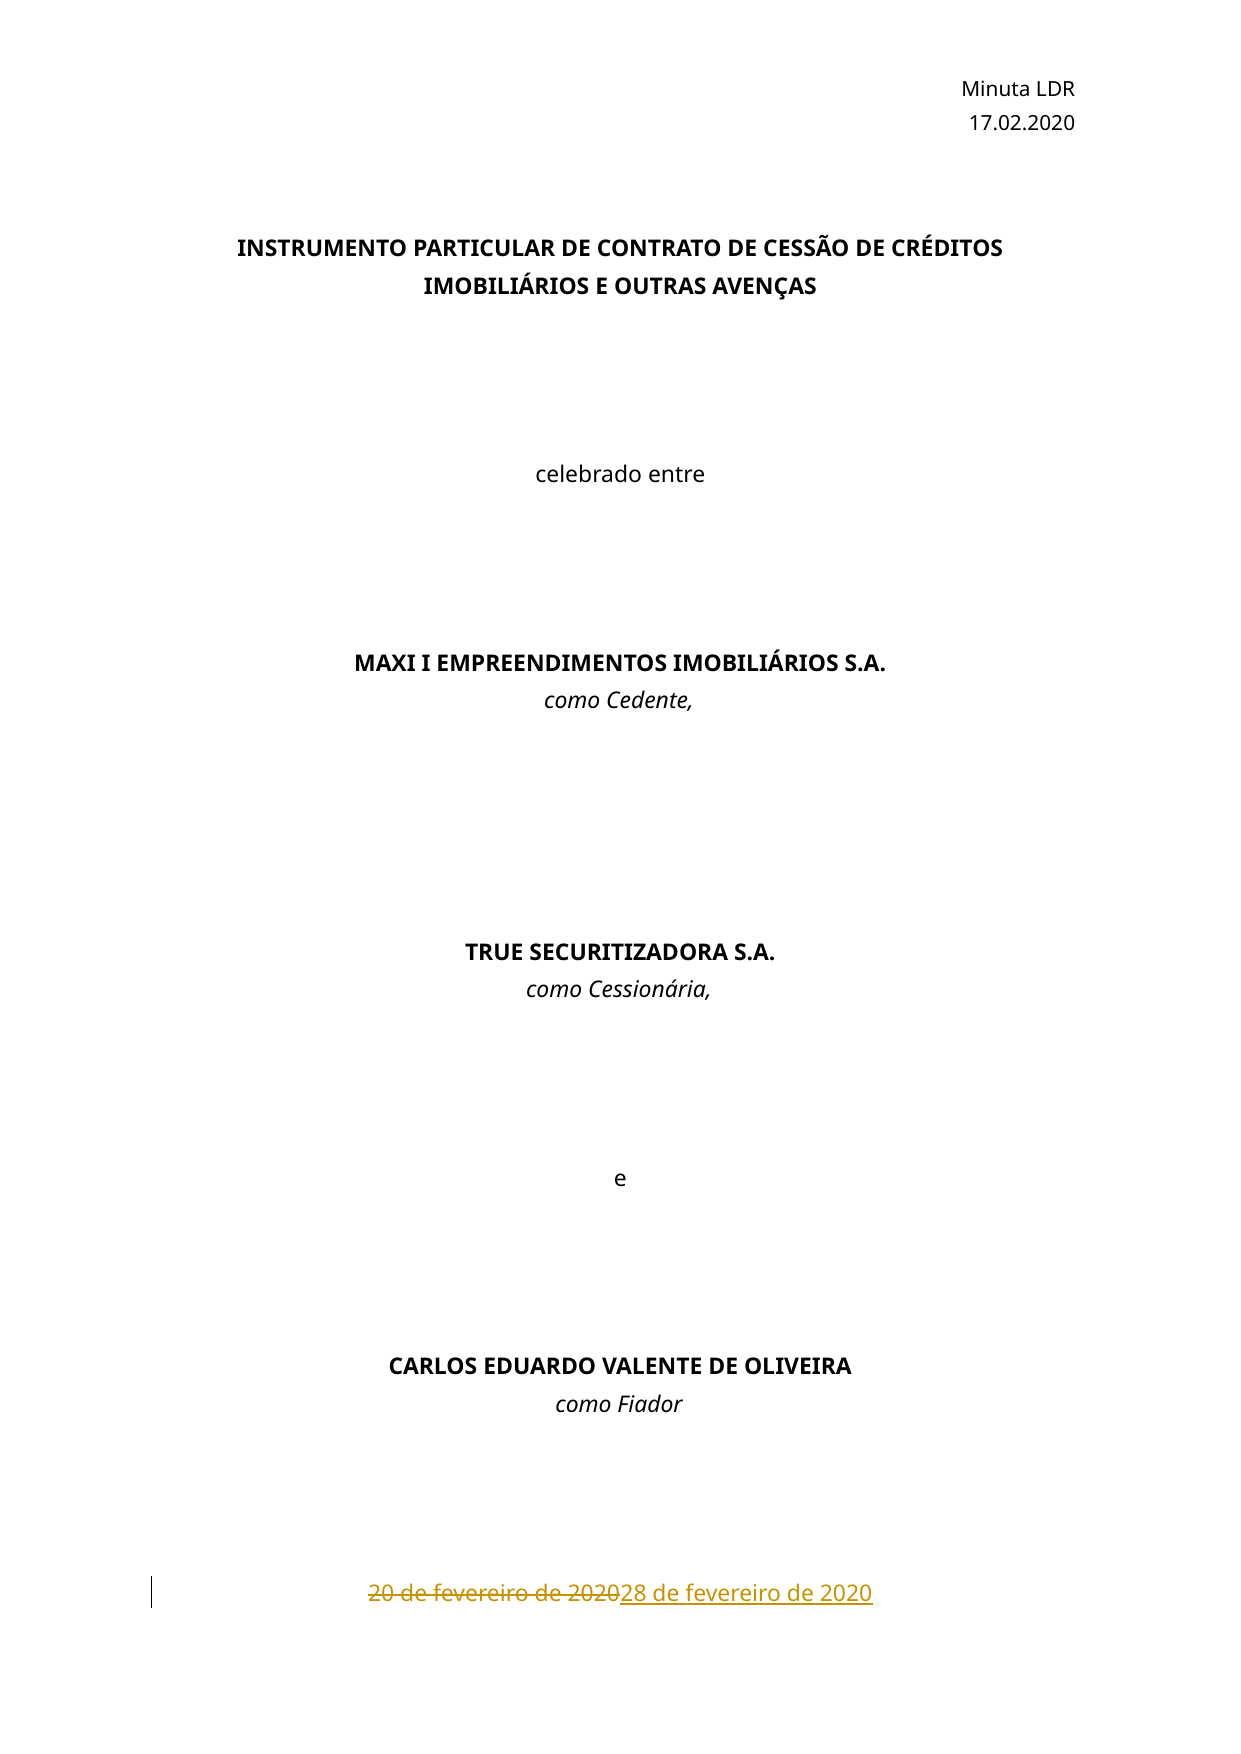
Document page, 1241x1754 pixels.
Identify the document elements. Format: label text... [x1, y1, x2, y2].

title MAXI I EMPREENDIMENTOS IMOBILIÁRIOS S.A. como Cedente, [165, 646, 1075, 716]
title INSTRUMENTO PARTICULAR DE CONTRATO DE CESSÃO DE CRÉDITOS IMOBILIÁRIOS E OUTRAS AVENÇAS [165, 232, 1075, 301]
title e [165, 1162, 1075, 1193]
title CARLOS EDUARDO VALENTE DE OLIVEIRA como Fiador [165, 1350, 1075, 1419]
title TRUE SECURITIZADORA S.A. como Cessionária, [165, 936, 1075, 1004]
title celebrado entre [165, 458, 1075, 489]
